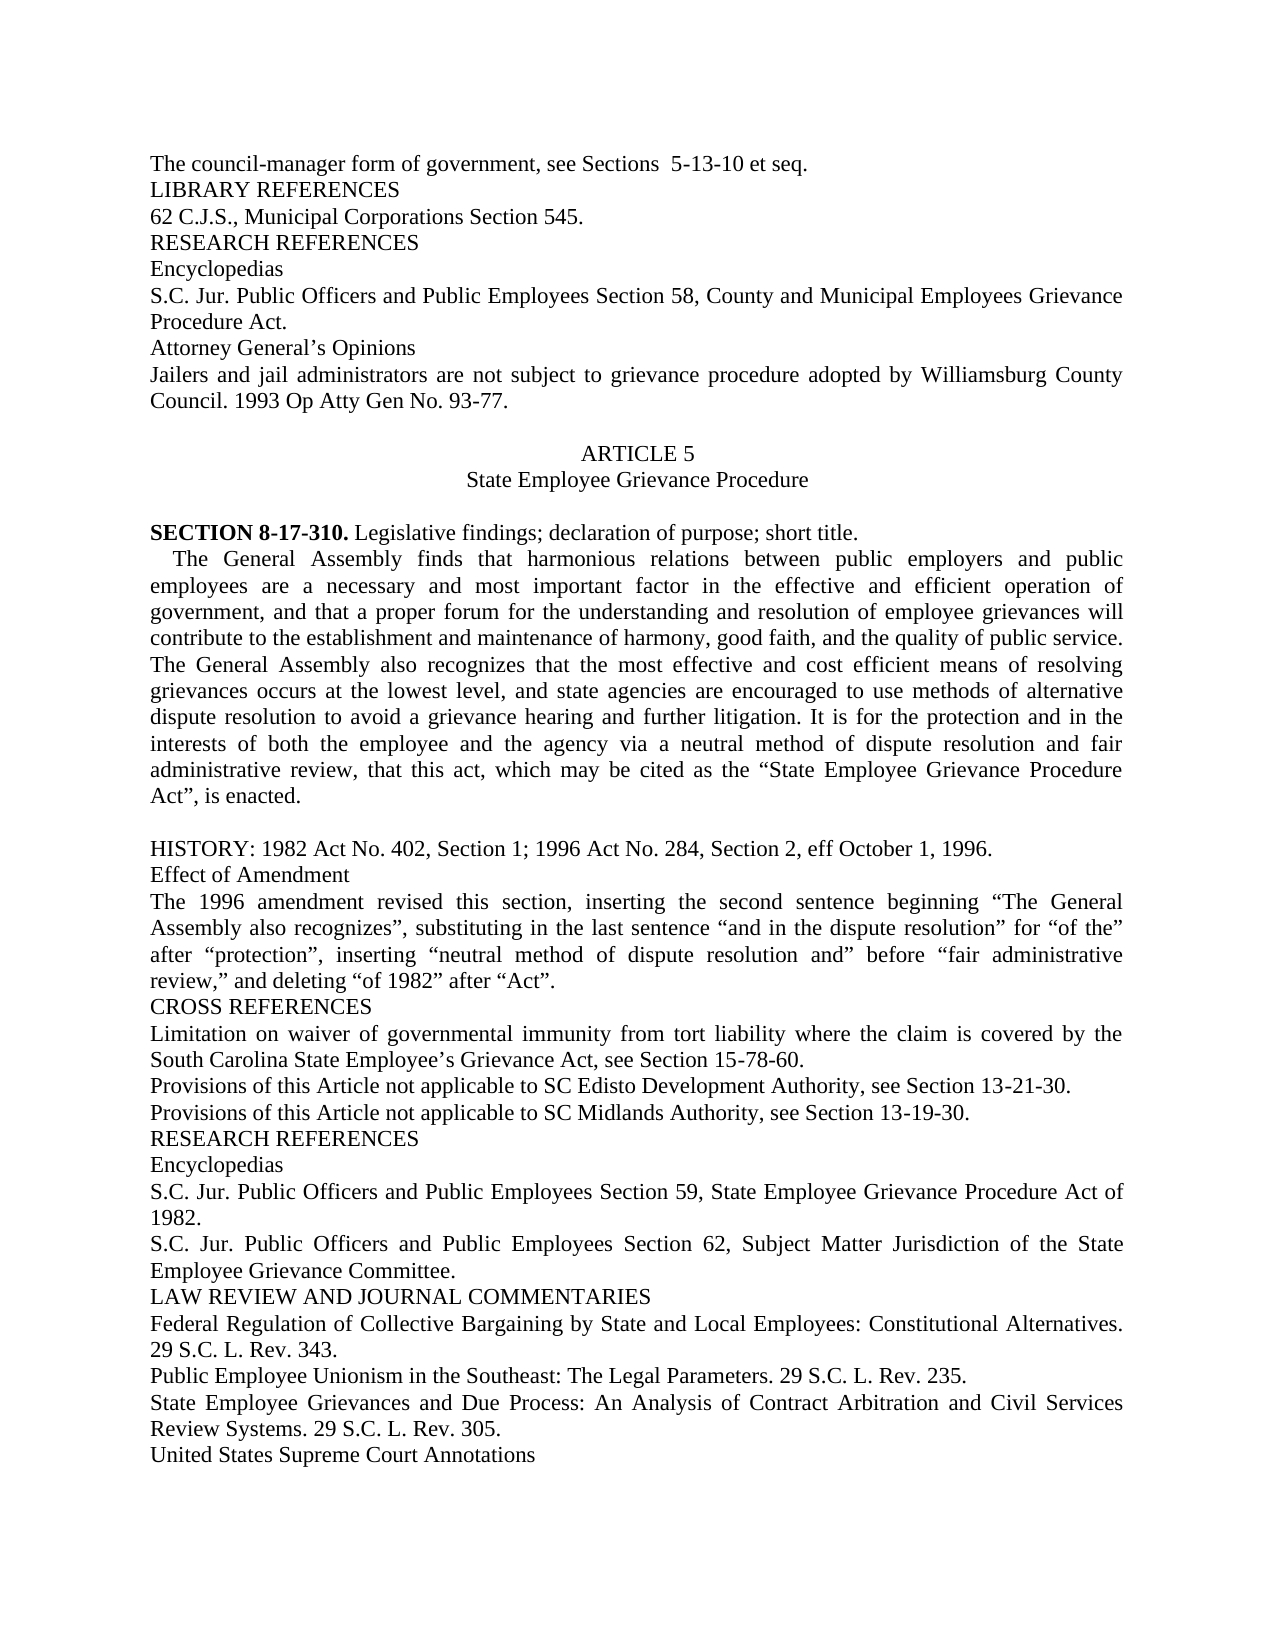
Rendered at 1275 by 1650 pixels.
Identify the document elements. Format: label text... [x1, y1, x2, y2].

text ARTICLE 5 [150, 440, 1125, 466]
text LIBRARY REFERENCES [150, 176, 1125, 203]
text Attorney General’s Opinions [150, 334, 1125, 361]
text Public Employee Unionism in the Southeast: The Legal Parameters. 29 S.C. L. Rev. 235. [150, 1362, 1125, 1389]
text HISTORY: 1982 Act No. 402, Section 1; 1996 Act No. 284, Section 2, eff October 1, 1996. [150, 835, 1125, 862]
text RESEARCH REFERENCES [150, 229, 1125, 255]
text 62 C.J.S., Municipal Corporations Section 545. [150, 203, 1125, 229]
text Encyclopedias [150, 1151, 1125, 1178]
text RESEARCH REFERENCES [150, 1125, 1125, 1151]
text CROSS REFERENCES [150, 993, 1125, 1020]
text The 1996 amendment revised this section, inserting the second sentence beginning “The General Assembly also recognizes”, substituting in the last sentence “and in the dispute resolution” for “of the” after “protection”, inserting “neutral method of dispute resolution and” before “fair administrative review,” and deleting “of 1982” after “Act”. [150, 888, 1125, 993]
text Federal Regulation of Collective Bargaining by State and Local Employees: Constitutional Alternatives. 29 S.C. L. Rev. 343. [150, 1309, 1125, 1362]
text Effect of Amendment [150, 862, 1125, 888]
text Encyclopedias [150, 255, 1125, 282]
text S.C. Jur. Public Officers and Public Employees Section 59, State Employee Grievance Procedure Act of 1982. [150, 1178, 1125, 1231]
text The General Assembly finds that harmonious relations between public employers and public employees are a necessary and most important factor in the effective and efficient operation of government, and that a proper forum for the understanding and resolution of employee grievances will contribute to the establishment and maintenance of harmony, good faith, and the quality of public service. The General Assembly also recognizes that the most effective and cost efficient means of resolving grievances occurs at the lowest level, and state agencies are encouraged to use methods of alternative dispute resolution to avoid a grievance hearing and further litigation. It is for the protection and in the interests of both the employee and the agency via a neutral method of dispute resolution and fair administrative review, that this act, which may be cited as the “State Employee Grievance Procedure Act”, is enacted. [150, 545, 1125, 809]
text S.C. Jur. Public Officers and Public Employees Section 58, County and Municipal Employees Grievance Procedure Act. [150, 282, 1125, 334]
text S.C. Jur. Public Officers and Public Employees Section 62, Subject Matter Jurisdiction of the State Employee Grievance Committee. [150, 1231, 1125, 1283]
text United States Supreme Court Annotations [150, 1441, 1125, 1468]
text State Employee Grievances and Due Process: An Analysis of Contract Arbitration and Civil Services Review Systems. 29 S.C. L. Rev. 305. [150, 1389, 1125, 1441]
text SECTION 8-17-310. Legislative findings; declaration of purpose; short title. [150, 519, 1125, 545]
text State Employee Grievance Procedure [150, 466, 1125, 493]
text Provisions of this Article not applicable to SC Midlands Authority, see Section 13-19-30. [150, 1099, 1125, 1125]
text LAW REVIEW AND JOURNAL COMMENTARIES [150, 1283, 1125, 1309]
text Provisions of this Article not applicable to SC Edisto Development Authority, see Section 13-21-30. [150, 1072, 1125, 1099]
text The council-manager form of government, see Sections 5-13-10 et seq. [150, 150, 1125, 176]
text Jailers and jail administrators are not subject to grievance procedure adopted by Williamsburg County Council. 1993 Op Atty Gen No. 93-77. [150, 361, 1125, 413]
text Limitation on waiver of governmental immunity from tort liability where the claim is covered by the South Carolina State Employee’s Grievance Act, see Section 15-78-60. [150, 1020, 1125, 1072]
